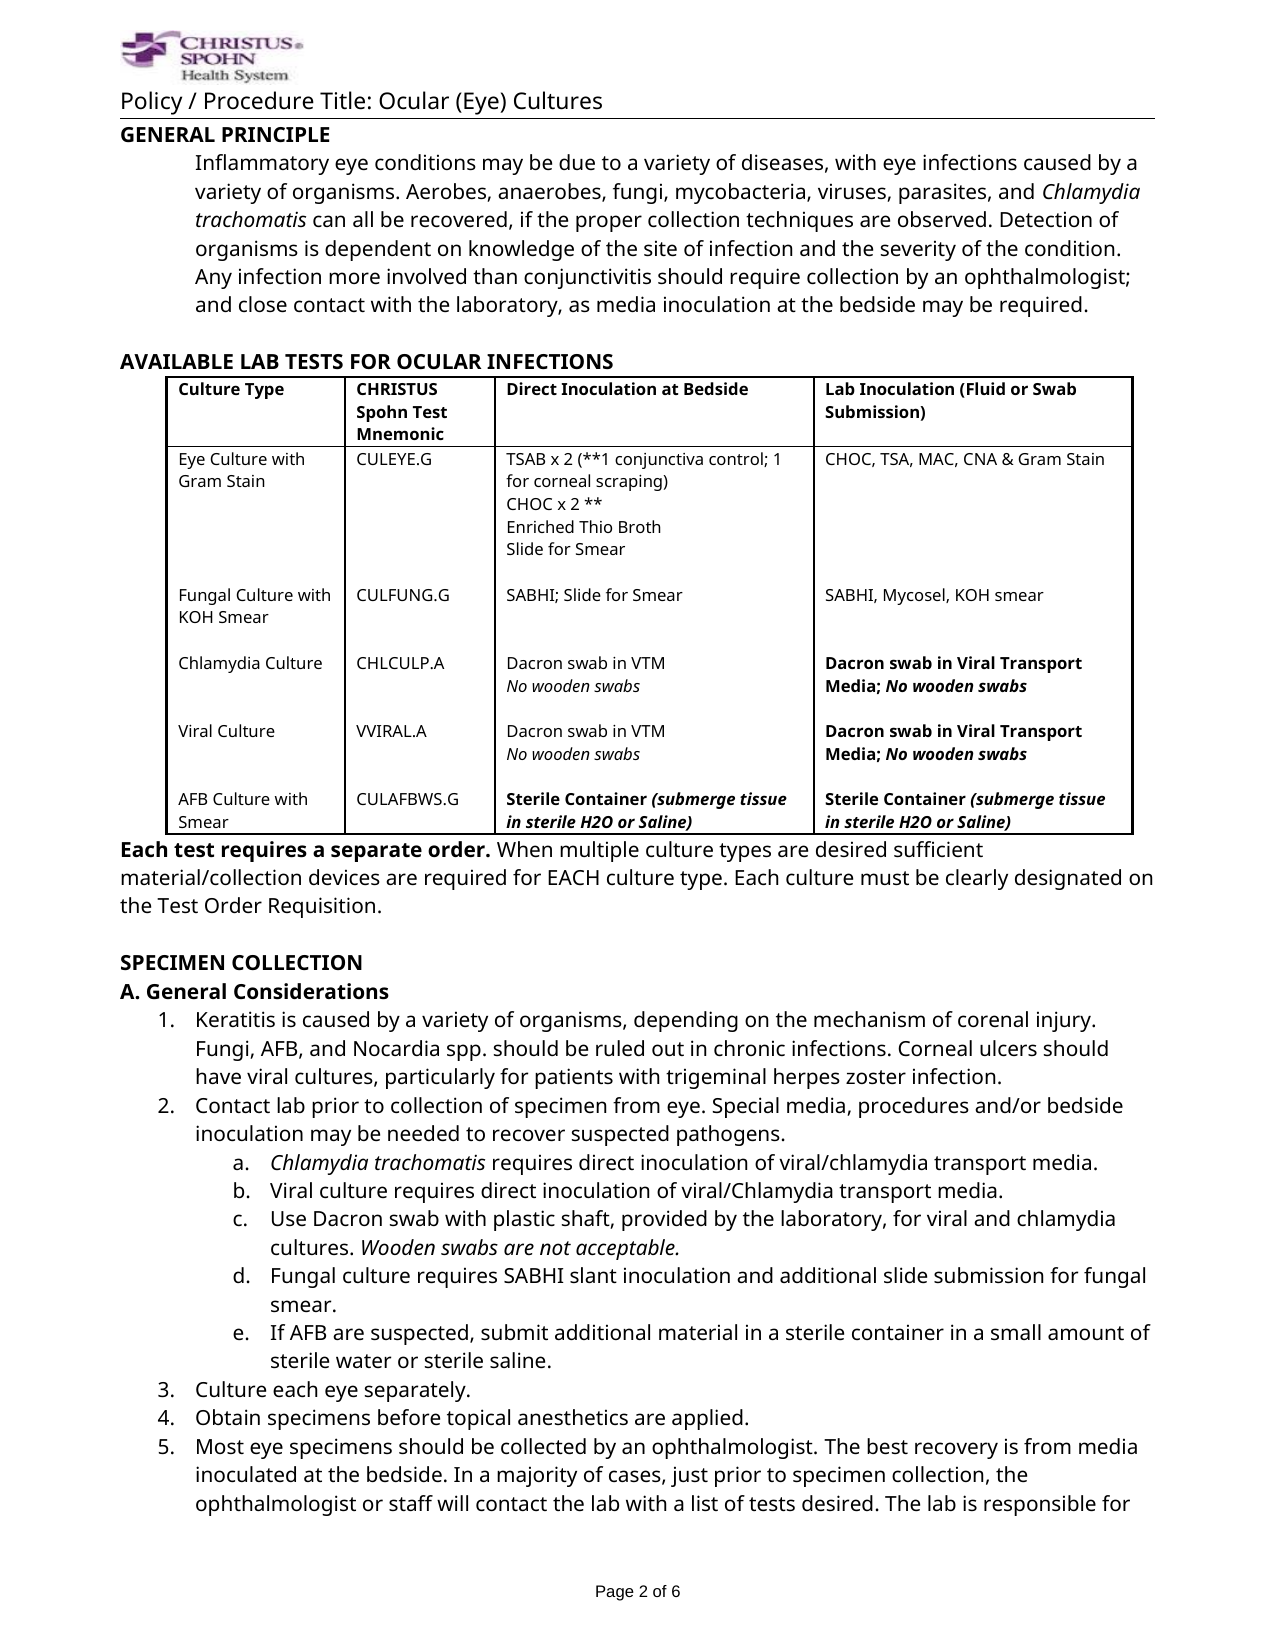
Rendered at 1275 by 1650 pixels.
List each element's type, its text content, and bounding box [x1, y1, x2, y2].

table_cell Fungal Culture with KOH Smear [168, 561, 344, 629]
table_cell Dacron swab in Viral Transport Media; No wooden swabs [815, 629, 1131, 697]
table_header Culture Type [168, 378, 344, 446]
table_cell CULFUNG.G [346, 561, 494, 629]
list Keratitis is caused by a variety of organisms, depending on the mechanism of corenal injury. Fungi, AFB, and Nocardia spp. should be ruled out in chronic infections. Corneal ulcers should have viral cultures, particularly for patients with trigeminal herpes zoster infection. [157, 1005, 1155, 1091]
list Obtain specimens before topical anesthetics are applied. [157, 1403, 1155, 1432]
text AVAILABLE LAB TESTS FOR OCULAR INFECTIONS [120, 347, 1155, 376]
table_cell TSAB x 2 (**1 conjunctiva control; 1 for corneal scraping) CHOC x 2 ** Enriched Thio Broth Slide for Smear [496, 447, 813, 561]
list Culture each eye separately. [157, 1375, 1155, 1403]
table_cell Viral Culture [168, 697, 344, 765]
text Each test requires a separate order. When multiple culture types are desired sufficient material/collection devices are required for EACH culture type. Each culture must be clearly designated on the Test Order Requisition. [120, 835, 1155, 920]
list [157, 1432, 1155, 1517]
table_cell Dacron swab in VTM No wooden swabs [496, 629, 813, 697]
table_cell VVIRAL.A [346, 697, 494, 765]
table_header Direct Inoculation at Bedside [496, 378, 813, 446]
table_cell CULEYE.G [346, 447, 494, 561]
table_cell CHLCULP.A [346, 629, 494, 697]
table_cell Dacron swab in VTM No wooden swabs [496, 697, 813, 765]
list Fungal culture requires SABHI slant inoculation and additional slide submission for fungal smear. [232, 1261, 1155, 1318]
text A. General Considerations [120, 977, 1155, 1005]
table_header CHRISTUS Spohn Test Mnemonic [346, 378, 494, 446]
table_cell Dacron swab in Viral Transport Media; No wooden swabs [815, 697, 1131, 765]
list Use Dacron swab with plastic shaft, provided by the laboratory, for viral and chlamydia cultures. Wooden swabs are not acceptable. [232, 1204, 1155, 1261]
text Inflammatory eye conditions may be due to a variety of diseases, with eye infections caused by a variety of organisms. Aerobes, anaerobes, fungi, mycobacteria, viruses, parasites, and Chlamydia trachomatis can all be recovered, if the proper collection techniques are observed. Detection of organisms is dependent on knowledge of the site of infection and the severity of the condition. Any infection more involved than conjunctivitis should require collection by an ophthalmologist; and close contact with the laboratory, as media inoculation at the bedside may be required. [195, 148, 1155, 319]
table_cell SABHI; Slide for Smear [496, 561, 813, 629]
table_cell CHOC, TSA, MAC, CNA & Gram Stain [815, 447, 1131, 561]
list Contact lab prior to collection of specimen from eye. Special media, procedures and/or bedside inoculation may be needed to recover suspected pathogens. [157, 1091, 1155, 1148]
table_cell SABHI, Mycosel, KOH smear [815, 561, 1131, 629]
table_cell Chlamydia Culture [168, 629, 344, 697]
text GENERAL PRINCIPLE [120, 120, 1155, 148]
table_cell Eye Culture with Gram Stain [168, 447, 344, 561]
list Chlamydia trachomatis requires direct inoculation of viral/chlamydia transport media. [232, 1148, 1155, 1176]
table_cell Sterile Container (submerge tissue in sterile H2O or Saline) [496, 765, 813, 833]
table_cell Sterile Container (submerge tissue in sterile H2O or Saline) [815, 765, 1131, 833]
list If AFB are suspected, submit additional material in a sterile container in a small amount of sterile water or sterile saline. [232, 1318, 1155, 1375]
table_header Lab Inoculation (Fluid or Swab Submission) [815, 378, 1131, 446]
list Viral culture requires direct inoculation of viral/Chlamydia transport media. [232, 1176, 1155, 1204]
table_cell AFB Culture with Smear [168, 765, 344, 833]
text SPECIMEN COLLECTION [120, 948, 1155, 977]
table_cell CULAFBWS.G [346, 765, 494, 833]
picture [120, 30, 305, 85]
